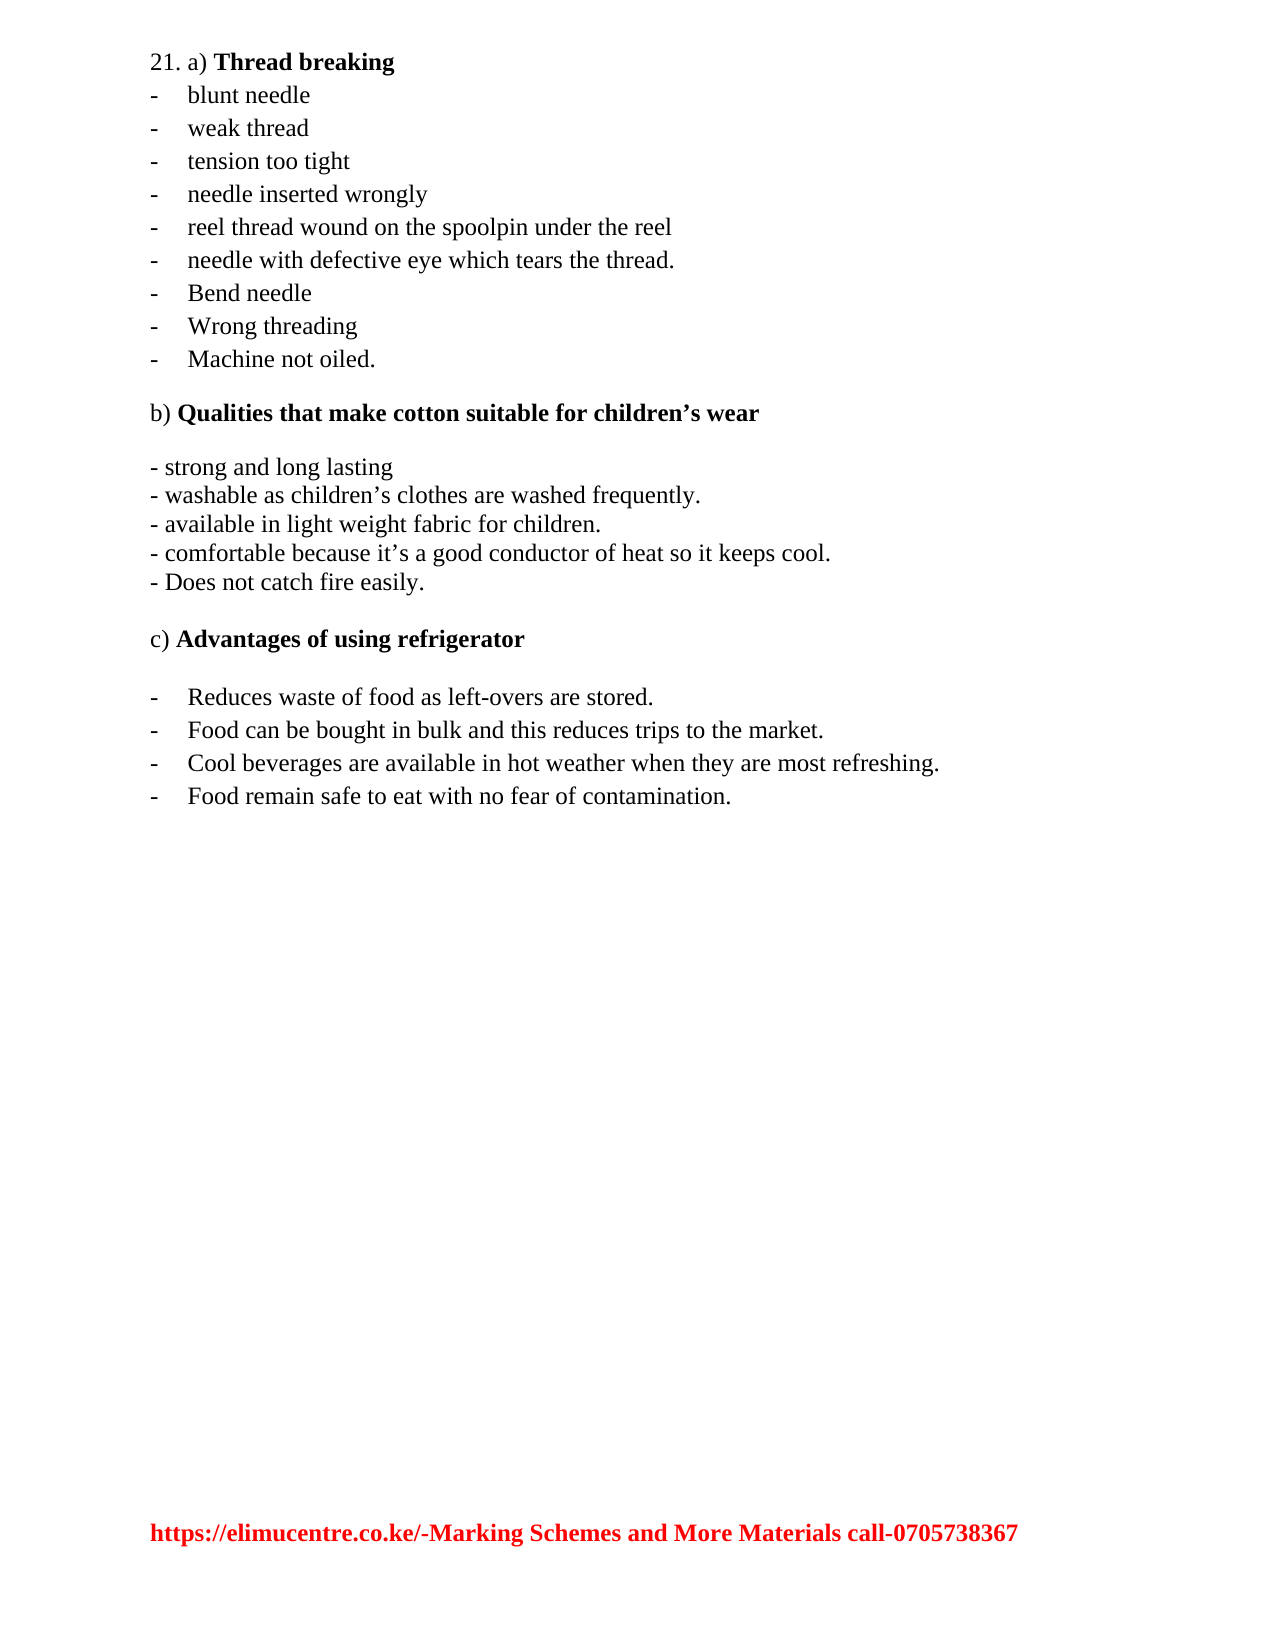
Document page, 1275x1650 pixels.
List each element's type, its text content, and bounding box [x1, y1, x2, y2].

list reel thread wound on the spoolpin under the reel [150, 212, 1125, 241]
list needle inserted wrongly [150, 179, 1125, 208]
list Cool beverages are available in hot weather when they are most refreshing. [150, 748, 1125, 777]
text c) Advantages of using refrigerator [150, 624, 1125, 653]
list Wrong threading [150, 311, 1125, 340]
text - Does not catch fire easily. [150, 567, 1125, 596]
list Food remain safe to eat with no fear of contamination. [150, 781, 1125, 809]
list blunt needle [150, 80, 1125, 109]
text - available in light weight fabric for children. [150, 509, 1125, 538]
list a) Thread breaking [150, 47, 1125, 76]
text - comfortable because it’s a good conductor of heat so it keeps cool. [150, 538, 1125, 567]
list tension too tight [150, 146, 1125, 175]
list Bend needle [150, 278, 1125, 307]
text - strong and long lasting [150, 452, 1125, 481]
text - washable as children’s clothes are washed frequently. [150, 481, 1125, 509]
text b) Qualities that make cotton suitable for children’s wear [150, 398, 1125, 427]
list Reduces waste of food as left-overs are stored. [150, 682, 1125, 711]
list weak thread [150, 113, 1125, 142]
list Machine not oiled. [150, 344, 1125, 373]
list needle with defective eye which tears the thread. [150, 245, 1125, 274]
list Food can be bought in bulk and this reduces trips to the market. [150, 715, 1125, 743]
